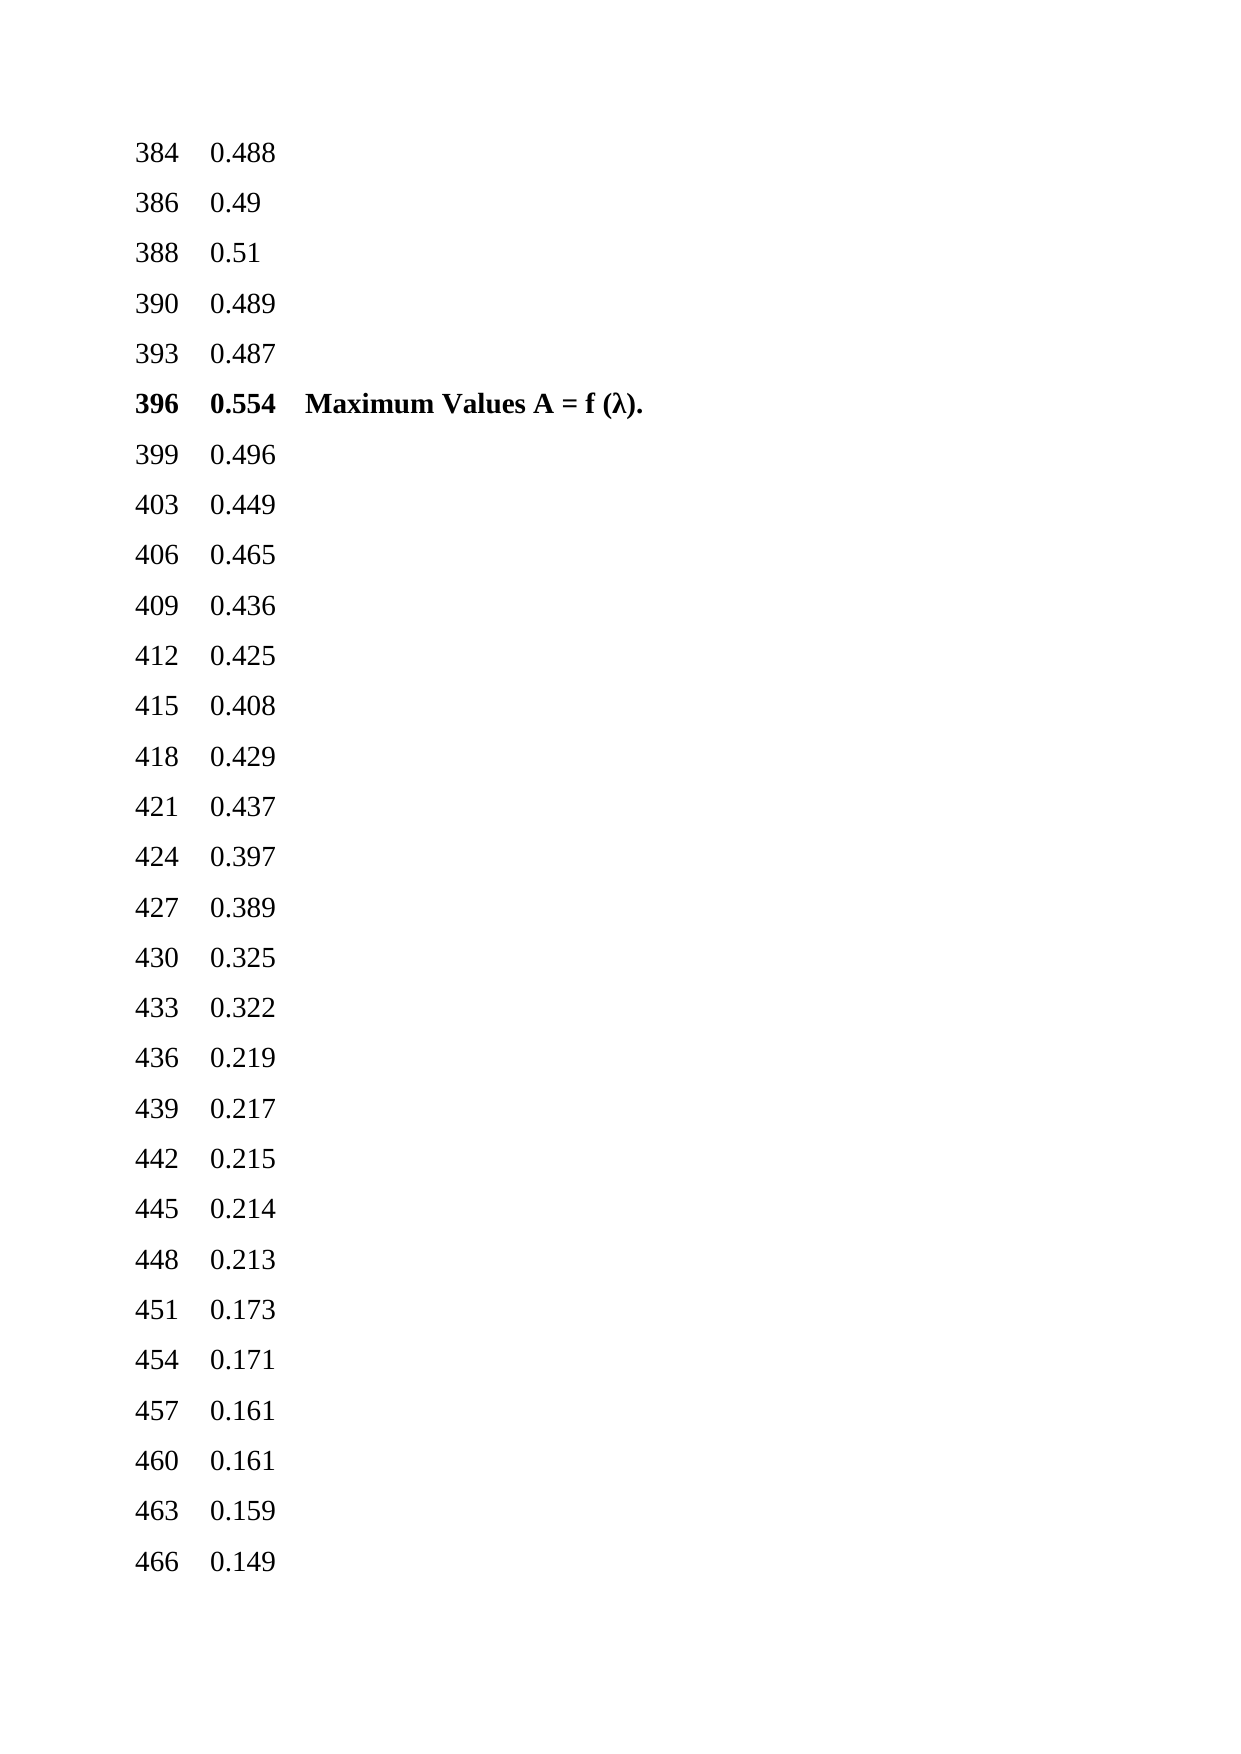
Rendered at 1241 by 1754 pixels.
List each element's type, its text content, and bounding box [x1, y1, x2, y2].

text 399 0.496 [135, 437, 1105, 470]
text 454 0.171 [135, 1342, 1105, 1376]
text 436 0.219 [135, 1041, 1105, 1074]
text 384 0.488 [135, 135, 1105, 168]
text 412 0.425 [135, 638, 1105, 672]
text 386 0.49 [135, 185, 1105, 219]
text 406 0.465 [135, 537, 1105, 571]
text 463 0.159 [135, 1493, 1105, 1527]
text 418 0.429 [135, 739, 1105, 772]
text 445 0.214 [135, 1192, 1105, 1225]
text 460 0.161 [135, 1443, 1105, 1477]
text 390 0.489 [135, 286, 1105, 319]
text 424 0.397 [135, 839, 1105, 873]
text 439 0.217 [135, 1091, 1105, 1124]
text 442 0.215 [135, 1141, 1105, 1175]
text 427 0.389 [135, 890, 1105, 923]
text 451 0.173 [135, 1292, 1105, 1326]
text 457 0.161 [135, 1393, 1105, 1426]
text 430 0.325 [135, 940, 1105, 973]
text 448 0.213 [135, 1242, 1105, 1275]
text 433 0.322 [135, 990, 1105, 1024]
text 393 0.487 [135, 336, 1105, 370]
text 403 0.449 [135, 487, 1105, 521]
text 421 0.437 [135, 789, 1105, 823]
text 415 0.408 [135, 688, 1105, 722]
text 388 0.51 [135, 236, 1105, 269]
text 466 0.149 [135, 1544, 1105, 1577]
text 409 0.436 [135, 588, 1105, 621]
text 396 0.554 Maximum Values A = f (λ). [135, 387, 1105, 420]
